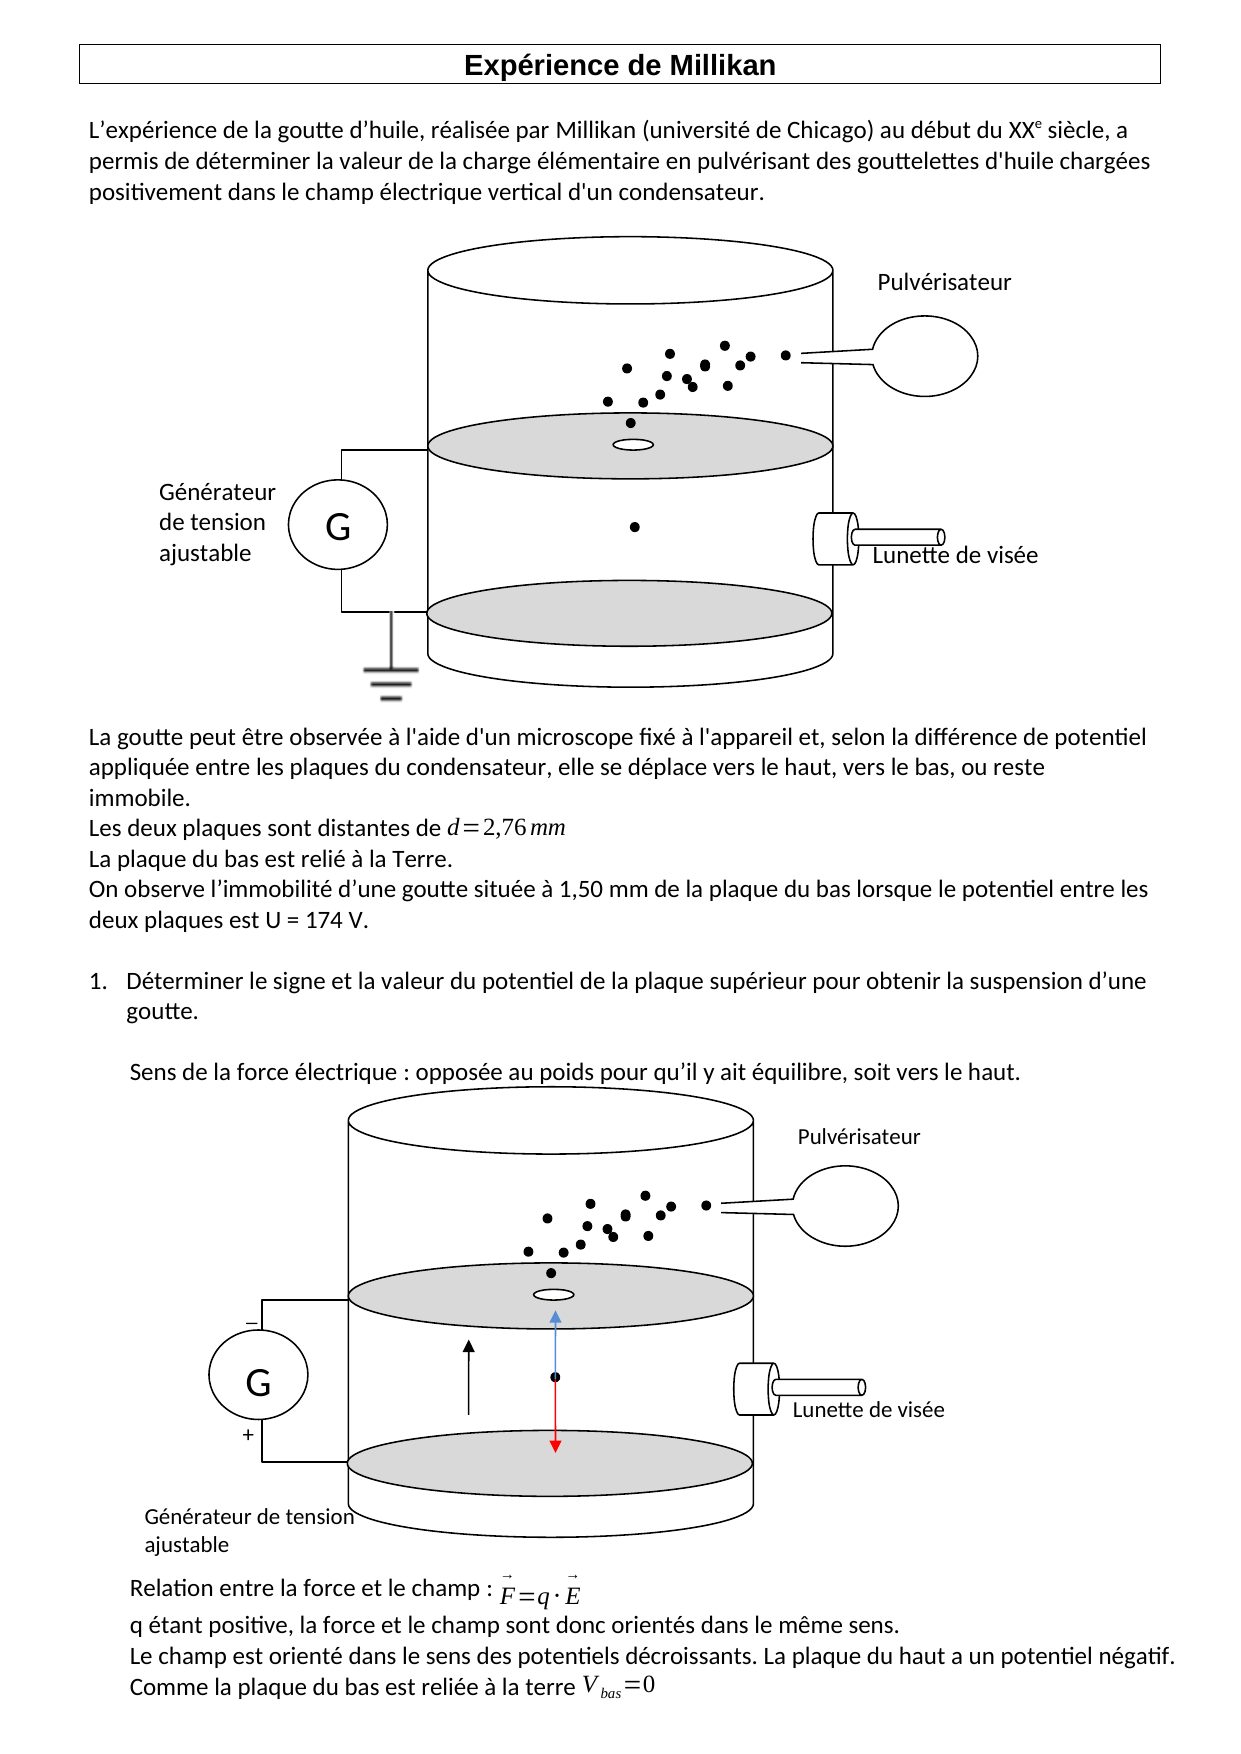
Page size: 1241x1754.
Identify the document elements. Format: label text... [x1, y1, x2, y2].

subtitle Expérience de Millikan [80, 45, 1160, 83]
picture [336, 611, 456, 736]
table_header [118, 1056, 1194, 1702]
subtitle Déterminer le signe et la valeur du potentiel de la plaque supérieur pour obtenir la suspension d’une goutte. [89, 965, 1152, 1056]
text Les deux plaques sont distantes de La plaque du bas est relié à la Terre. On observe l’immobilité d’une goutte située à 1,50 mm de la plaque du bas lorsque le potentiel entre les deux plaques est U = 174 V. [89, 812, 1152, 934]
text La goutte peut être observée à l'aide d'un microscope fixé à l'appareil et, selon la différence de potentiel appliquée entre les plaques du condensateur, elle se déplace vers le haut, vers le bas, ou reste immobile. [89, 721, 1152, 812]
text L’expérience de la goutte d’huile, réalisée par Millikan (université de Chicago) au début du XXe siècle, a permis de déterminer la valeur de la charge élémentaire en pulvérisant des gouttelettes d'huile chargées positivement dans le champ électrique vertical d'un condensateur. [89, 115, 1152, 206]
